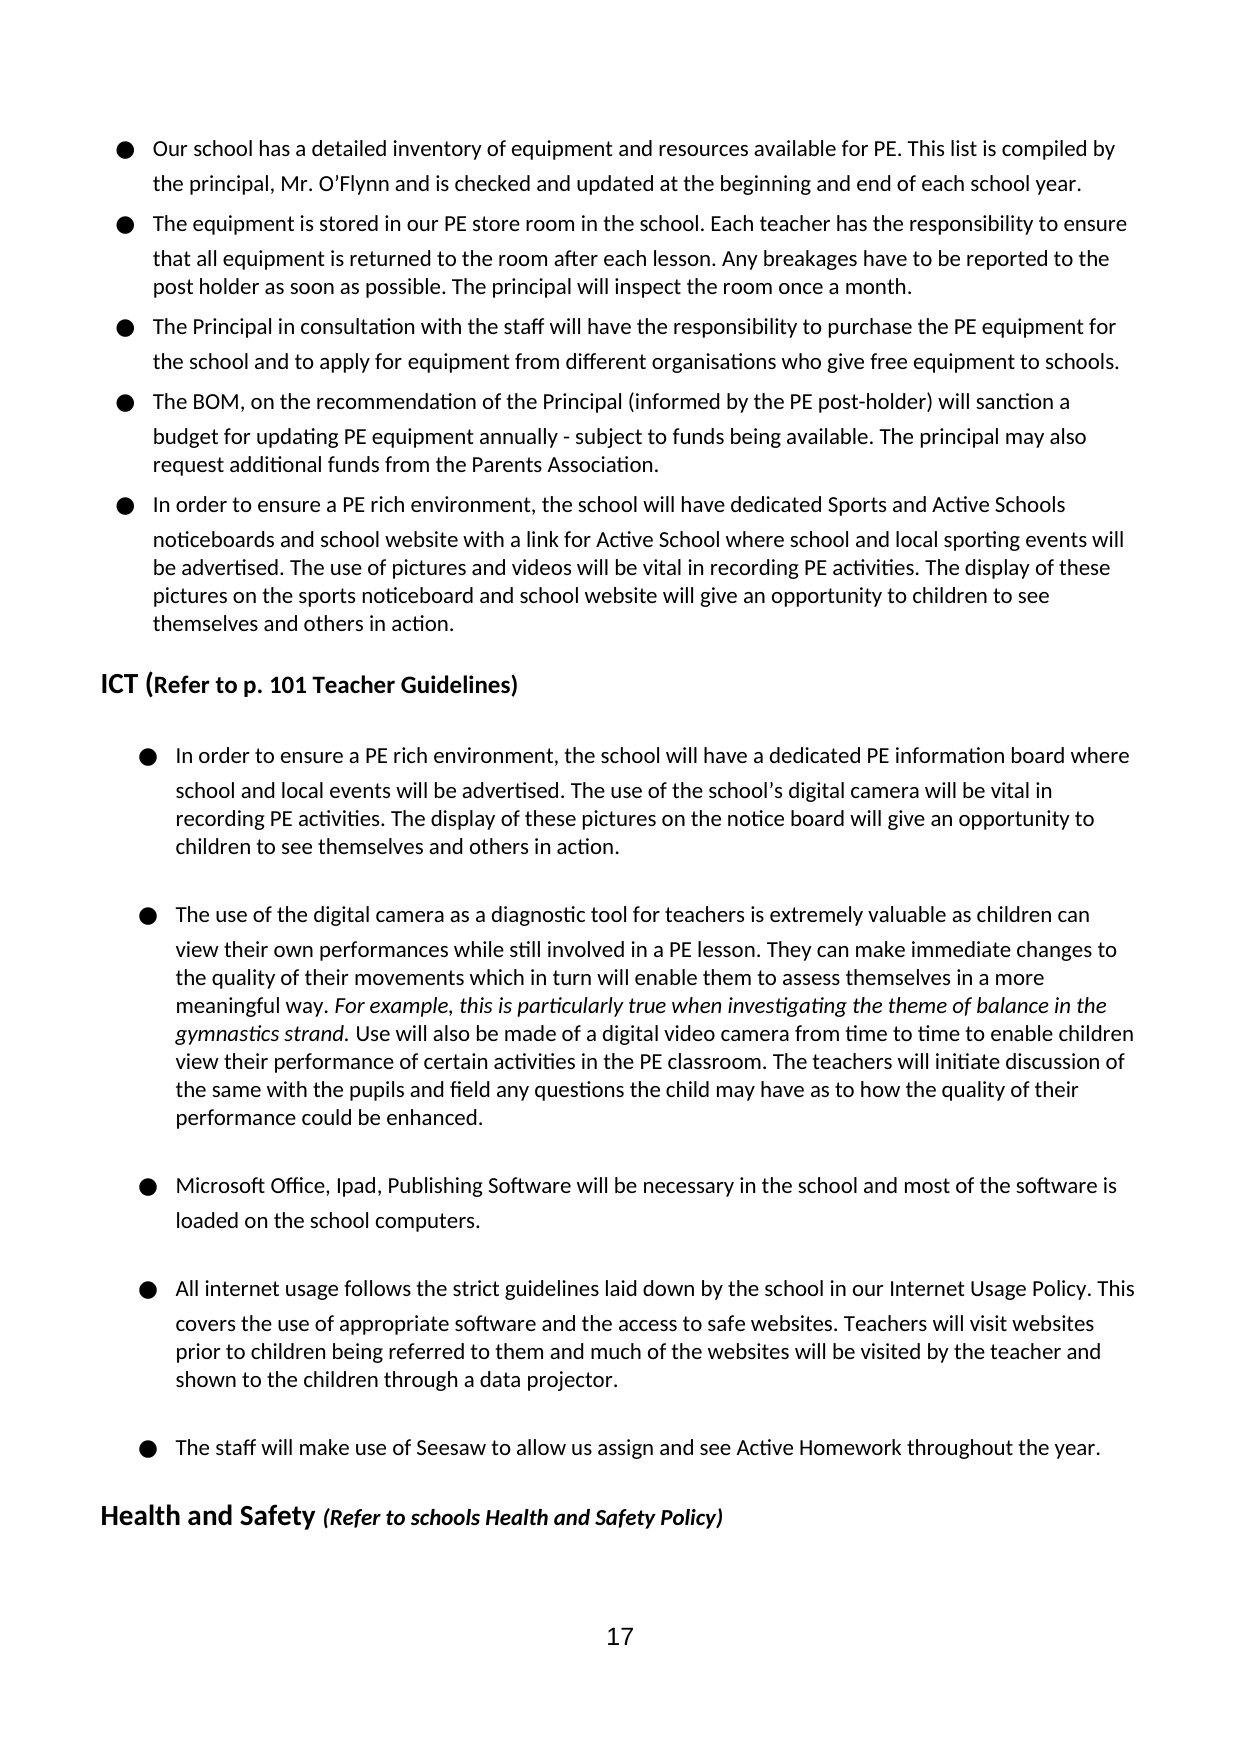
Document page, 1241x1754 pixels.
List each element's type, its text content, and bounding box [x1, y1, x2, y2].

list In order to ensure a PE rich environment, the school will have dedicated Sports and Active Schools noticeboards and school website with a link for Active School where school and local sporting events will be advertised. The use of pictures and videos will be vital in recording PE activities. The display of these pictures on the sports noticeboard and school website will give an opportunity to children to see themselves and others in action. [115, 478, 1140, 638]
list All internet usage follows the strict guidelines laid down by the school in our Internet Usage Policy. This covers the use of appropriate software and the access to safe websites. Teachers will visit websites prior to children being referred to them and much of the websites will be visited by the teacher and shown to the children through a data projector. [138, 1262, 1140, 1393]
list The use of the digital camera as a diagnostic tool for teachers is extremely valuable as children can view their own performances while still involved in a PE lesson. They can make immediate changes to the quality of their movements which in turn will enable them to assess themselves in a more meaningful way. For example, this is particularly true when investigating the theme of balance in the gymnastics strand. Use will also be made of a digital video camera from time to time to enable children view their performance of certain activities in the PE classroom. The teachers will initiate discussion of the same with the pupils and field any questions the child may have as to how the quality of their performance could be enhanced. [138, 888, 1140, 1131]
list The Principal in consultation with the staff will have the responsibility to purchase the PE equipment for the school and to apply for equipment from different organisations who give free equipment to schools. [115, 301, 1140, 376]
text Health and Safety (Refer to schools Health and Safety Policy) [100, 1497, 1140, 1532]
text ICT (Refer to p. 101 Teacher Guidelines) [100, 666, 1140, 701]
list Microsoft Office, Ipad, Publishing Software will be necessary in the school and most of the software is loaded on the school computers. [138, 1159, 1140, 1234]
list In order to ensure a PE rich environment, the school will have a dedicated PE information board where school and local events will be advertised. The use of the school’s digital camera will be vital in recording PE activities. The display of these pictures on the notice board will give an opportunity to children to see themselves and others in action. [138, 729, 1140, 860]
list The BOM, on the recommendation of the Principal (informed by the PE post-holder) will sanction a budget for updating PE equipment annually - subject to funds being available. The principal may also request additional funds from the Parents Association. [115, 376, 1140, 478]
list Our school has a detailed inventory of equipment and resources available for PE. This list is compiled by the principal, Mr. O’Flynn and is checked and updated at the beginning and end of each school year. [115, 122, 1140, 197]
list The staff will make use of Seesaw to allow us assign and see Active Homework throughout the year. [138, 1422, 1140, 1468]
list The equipment is stored in our PE store room in the school. Each teacher has the responsibility to ensure that all equipment is returned to the room after each lesson. Any breakages have to be reported to the post holder as soon as possible. The principal will inspect the room once a month. [115, 197, 1140, 301]
